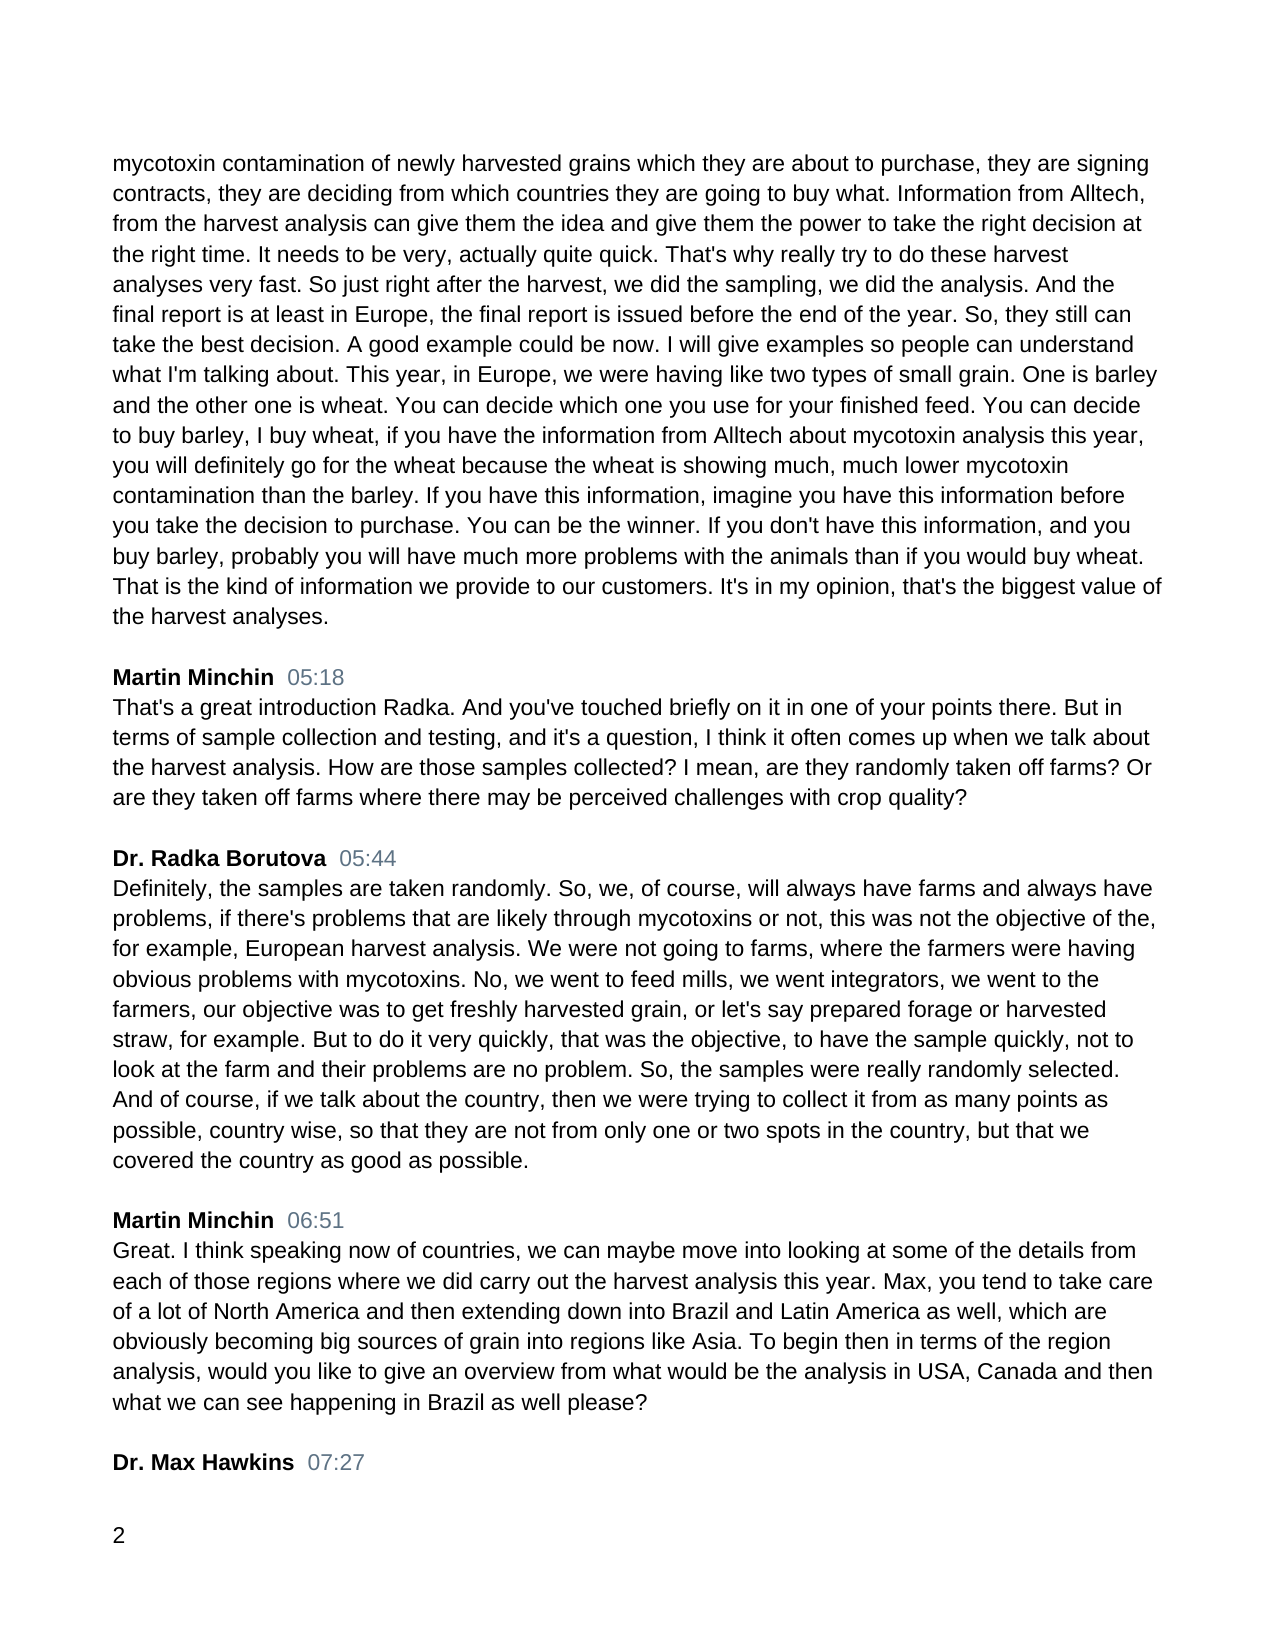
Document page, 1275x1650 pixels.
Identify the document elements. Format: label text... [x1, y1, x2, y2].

text Definitely, the samples are taken randomly. So, we, of course, will always have farms and always have problems, if there's problems that are likely through mycotoxins or not, this was not the objective of the, for example, European harvest analysis. We were not going to farms, where the farmers were having obvious problems with mycotoxins. No, we went to feed mills, we went integrators, we went to the farmers, our objective was to get freshly harvested grain, or let's say prepared forage or harvested straw, for example. But to do it very quickly, that was the objective, to have the sample quickly, not to look at the farm and their problems are no problem. So, the samples were really randomly selected. And of course, if we talk about the country, then we were trying to collect it from as many points as possible, country wise, so that they are not from only one or two spots in the country, but that we covered the country as good as possible. [112, 875, 1162, 1173]
text Dr. Max Hawkins 07:27 [112, 1449, 1162, 1475]
text Martin Minchin 06:51 [112, 1207, 1162, 1234]
text Dr. Radka Borutova 05:44 [112, 845, 1162, 871]
text Martin Minchin 05:18 [112, 663, 1162, 690]
text Great. I think speaking now of countries, we can maybe move into looking at some of the details from each of those regions where we did carry out the harvest analysis this year. Max, you tend to take care of a lot of North America and then extending down into Brazil and Latin America as well, which are obviously becoming big sources of grain into regions like Asia. To begin then in terms of the region analysis, would you like to give an overview from what would be the analysis in USA, Canada and then what we can see happening in Brazil as well please? [112, 1237, 1162, 1415]
text That's a great introduction Radka. And you've touched briefly on it in one of your points there. But in terms of sample collection and testing, and it's a question, I think it often comes up when we talk about the harvest analysis. How are those samples collected? I mean, are they randomly taken off farms? Or are they taken off farms where there may be perceived challenges with crop quality? [112, 694, 1162, 811]
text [112, 150, 1162, 629]
